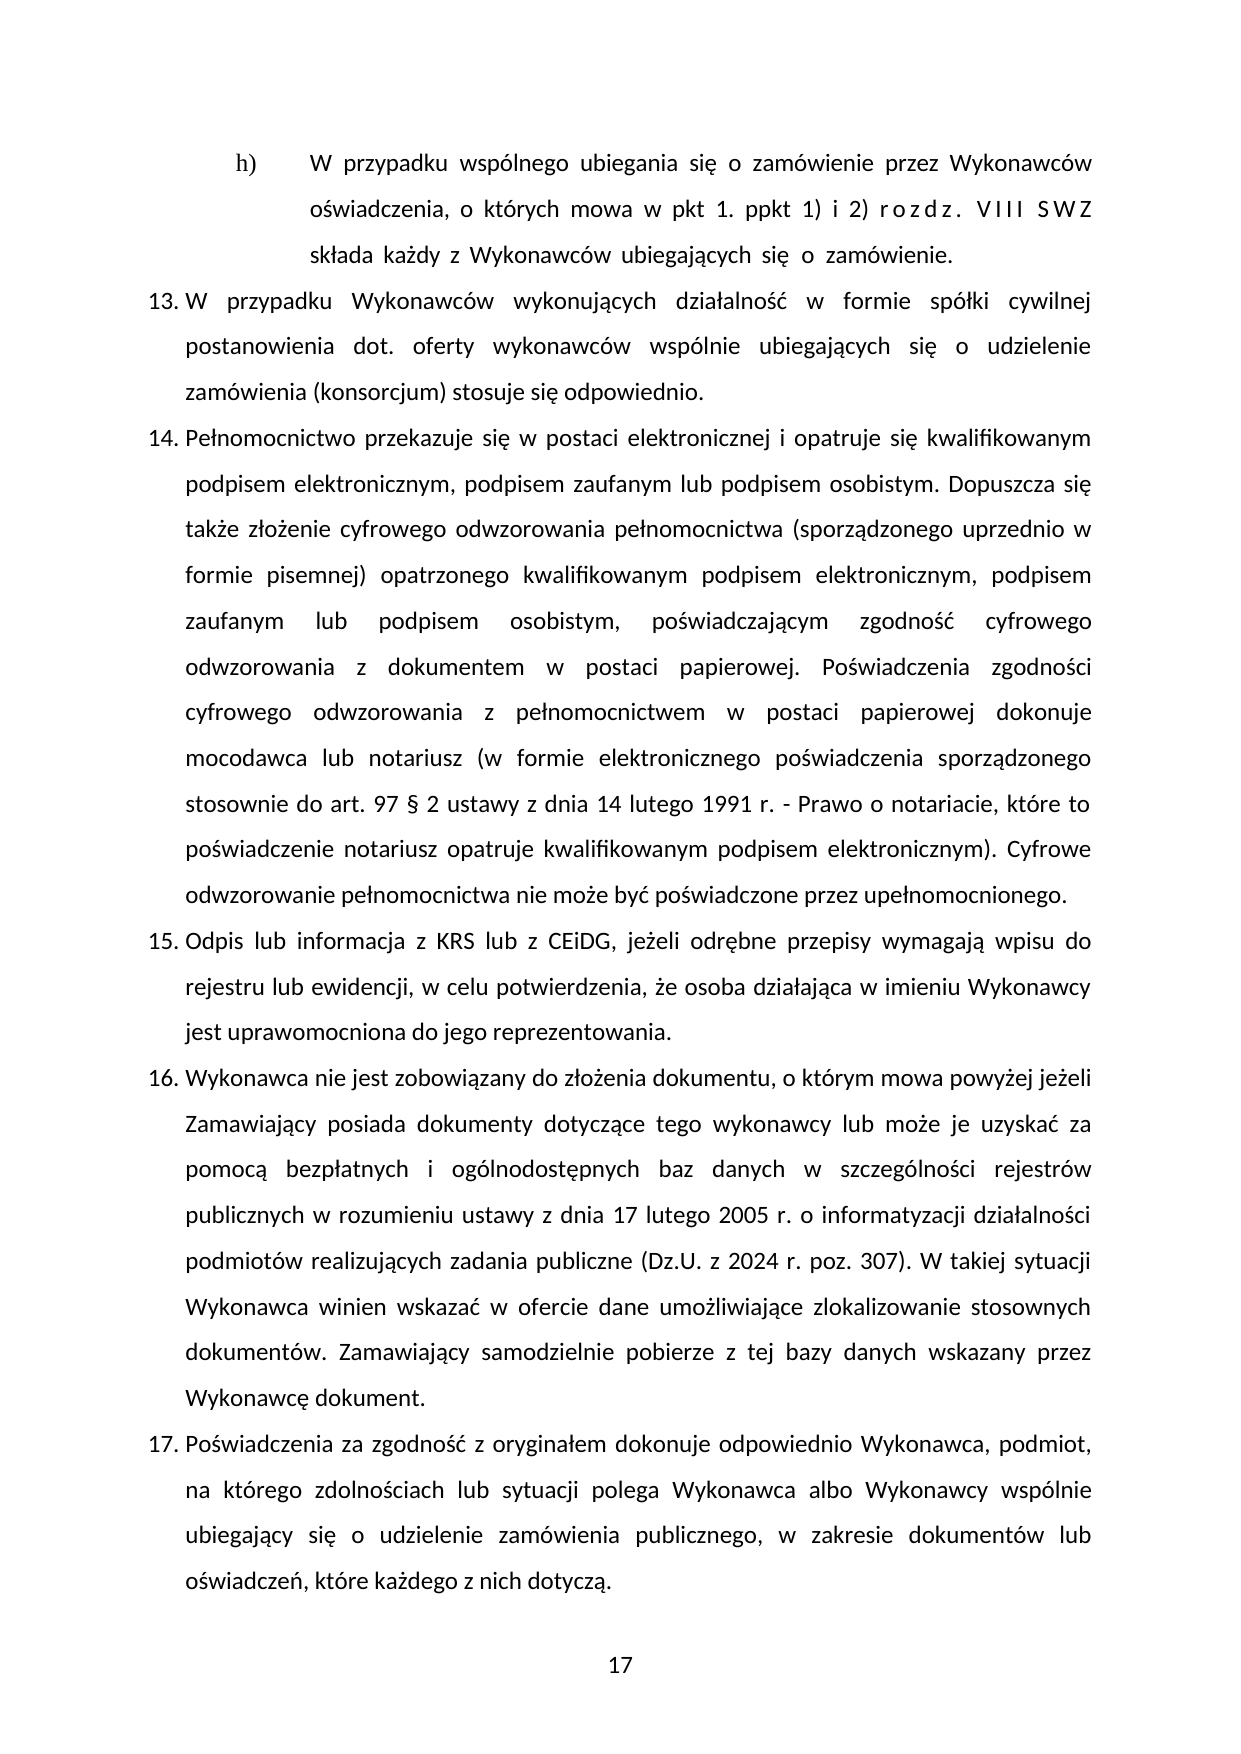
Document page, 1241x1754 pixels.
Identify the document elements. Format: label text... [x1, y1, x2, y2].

list Poświadczenia za zgodność z oryginałem dokonuje odpowiednio Wykonawca, podmiot, na którego zdolnościach lub sytuacji polega Wykonawca albo Wykonawcy wspólnie ubiegający się o udzielenie zamówienia publicznego, w zakresie dokumentów lub oświadczeń, które każdego z nich dotyczą. [148, 1428, 1093, 1596]
list Wykonawca nie jest zobowiązany do złożenia dokumentu, o którym mowa powyżej jeżeli Zamawiający posiada dokumenty dotyczące tego wykonawcy lub może je uzyskać za pomocą bezpłatnych i ogólnodostępnych baz danych w szczególności rejestrów publicznych w rozumieniu ustawy z dnia 17 lutego 2005 r. o informatyzacji działalności podmiotów realizujących zadania publiczne (Dz.U. z 2024 r. poz. 307). W takiej sytuacji Wykonawca winien wskazać w ofercie dane umożliwiające zlokalizowanie stosownych dokumentów. Zamawiający samodzielnie pobierze z tej bazy danych wskazany przez Wykonawcę dokument. [148, 1062, 1093, 1413]
list W przypadku wspólnego ubiegania się o zamówienie przez Wykonawców oświadczenia, o których mowa w pkt 1. ppkt 1) i 2) rozdz. VIII SWZ składa każdy z Wykonawców ubiegających się o zamówienie. [236, 148, 1093, 269]
list Pełnomocnictwo przekazuje się w postaci elektronicznej i opatruje się kwalifikowanym podpisem elektronicznym, podpisem zaufanym lub podpisem osobistym. Dopuszcza się także złożenie cyfrowego odwzorowania pełnomocnictwa (sporządzonego uprzednio w formie pisemnej) opatrzonego kwalifikowanym podpisem elektronicznym, podpisem zaufanym lub podpisem osobistym, poświadczającym zgodność cyfrowego odwzorowania z dokumentem w postaci papierowej. Poświadczenia zgodności cyfrowego odwzorowania z pełnomocnictwem w postaci papierowej dokonuje mocodawca lub notariusz (w formie elektronicznego poświadczenia sporządzonego stosownie do art. 97 § 2 ustawy z dnia 14 lutego 1991 r. - Prawo o notariacie, które to poświadczenie notariusz opatruje kwalifikowanym podpisem elektronicznym). Cyfrowe odwzorowanie pełnomocnictwa nie może być poświadczone przez upełnomocnionego. [148, 422, 1093, 910]
list Odpis lub informacja z KRS lub z CEiDG, jeżeli odrębne przepisy wymagają wpisu do rejestru lub ewidencji, w celu potwierdzenia, że osoba działająca w imieniu Wykonawcy jest uprawomocniona do jego reprezentowania. [148, 925, 1093, 1047]
list W przypadku Wykonawców wykonujących działalność w formie spółki cywilnej postanowienia dot. oferty wykonawców wspólnie ubiegających się o udzielenie zamówienia (konsorcjum) stosuje się odpowiednio. [148, 285, 1093, 407]
